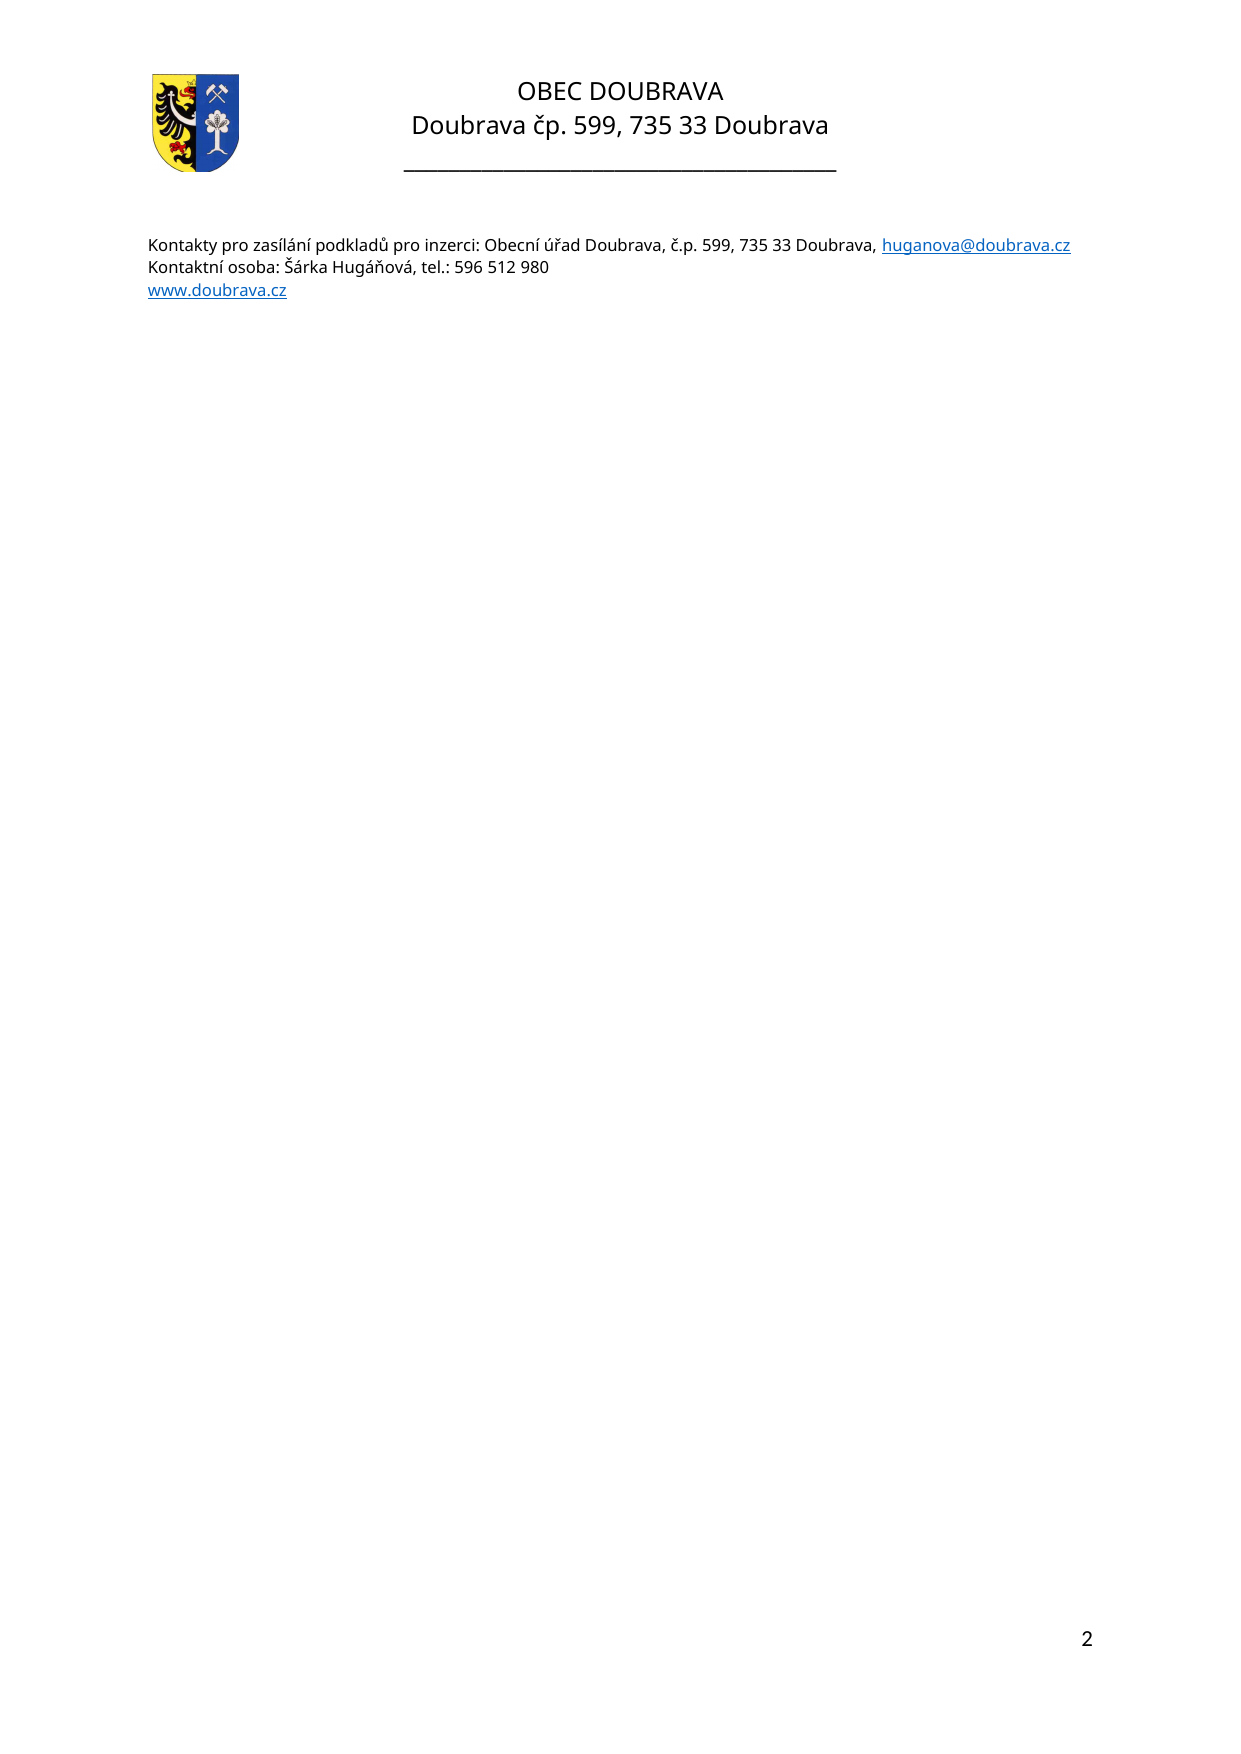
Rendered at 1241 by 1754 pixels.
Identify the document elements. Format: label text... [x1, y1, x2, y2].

text Kontaktní osoba: Šárka Hugáňová, tel.: 596 512 980 [148, 256, 1093, 279]
text www.doubrava.cz [148, 279, 1093, 302]
text Kontakty pro zasílání podkladů pro inzerci: Obecní úřad Doubrava, č.p. 599, 735 33 Doubrava, huganova@doubrava.cz [148, 233, 1093, 256]
picture [152, 74, 239, 171]
